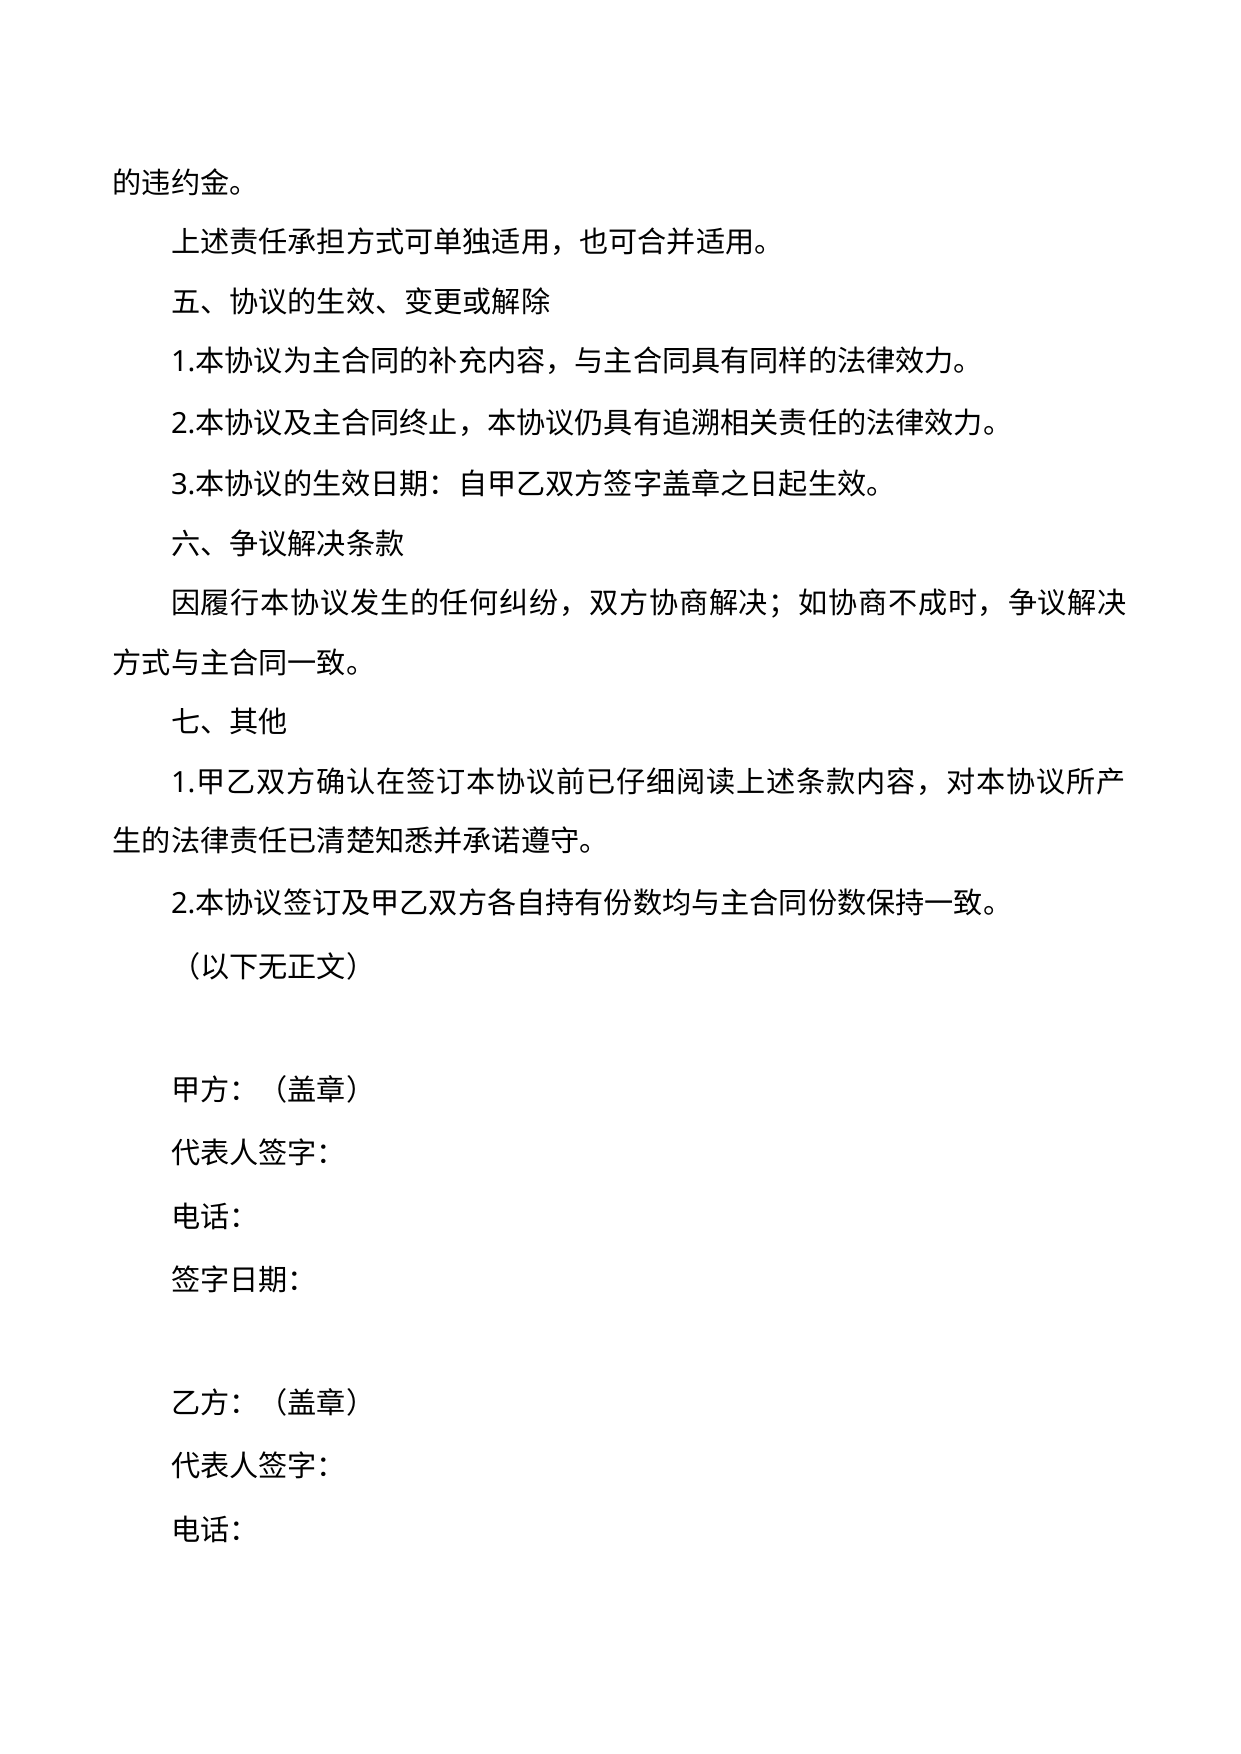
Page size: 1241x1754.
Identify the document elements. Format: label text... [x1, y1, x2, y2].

text 五、协议的生效、变更或解除 [112, 281, 1128, 321]
text 电话： [112, 1506, 1128, 1549]
text 甲方：（盖章） [112, 1066, 1128, 1108]
text 代表人签字： [112, 1443, 1128, 1485]
text 1.甲乙双方确认在签订本协议前已仔细阅读上述条款内容，对本协议所产生的法律责任已清楚知悉并承诺遵守。 [112, 761, 1128, 860]
text （以下无正文） [112, 943, 1128, 986]
text 签字日期： [112, 1257, 1128, 1299]
text 2.本协议签订及甲乙双方各自持有份数均与主合同份数保持一致。 [112, 880, 1128, 922]
text 六、争议解决条款 [112, 523, 1128, 563]
text 代表人签字： [112, 1130, 1128, 1172]
text 1.本协议为主合同的补充内容，与主合同具有同样的法律效力。 [112, 340, 1128, 380]
text 因履行本协议发生的任何纠纷，双方协商解决；如协商不成时，争议解决方式与主合同一致。 [112, 582, 1128, 682]
text 电话： [112, 1193, 1128, 1235]
text 3.本协议的生效日期：自甲乙双方签字盖章之日起生效。 [112, 463, 1128, 503]
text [112, 162, 1128, 202]
text 2.本协议及主合同终止，本协议仍具有追溯相关责任的法律效力。 [112, 400, 1128, 442]
text 七、其他 [112, 701, 1128, 741]
text 上述责任承担方式可单独适用，也可合并适用。 [112, 221, 1128, 261]
text 乙方：（盖章） [112, 1379, 1128, 1422]
